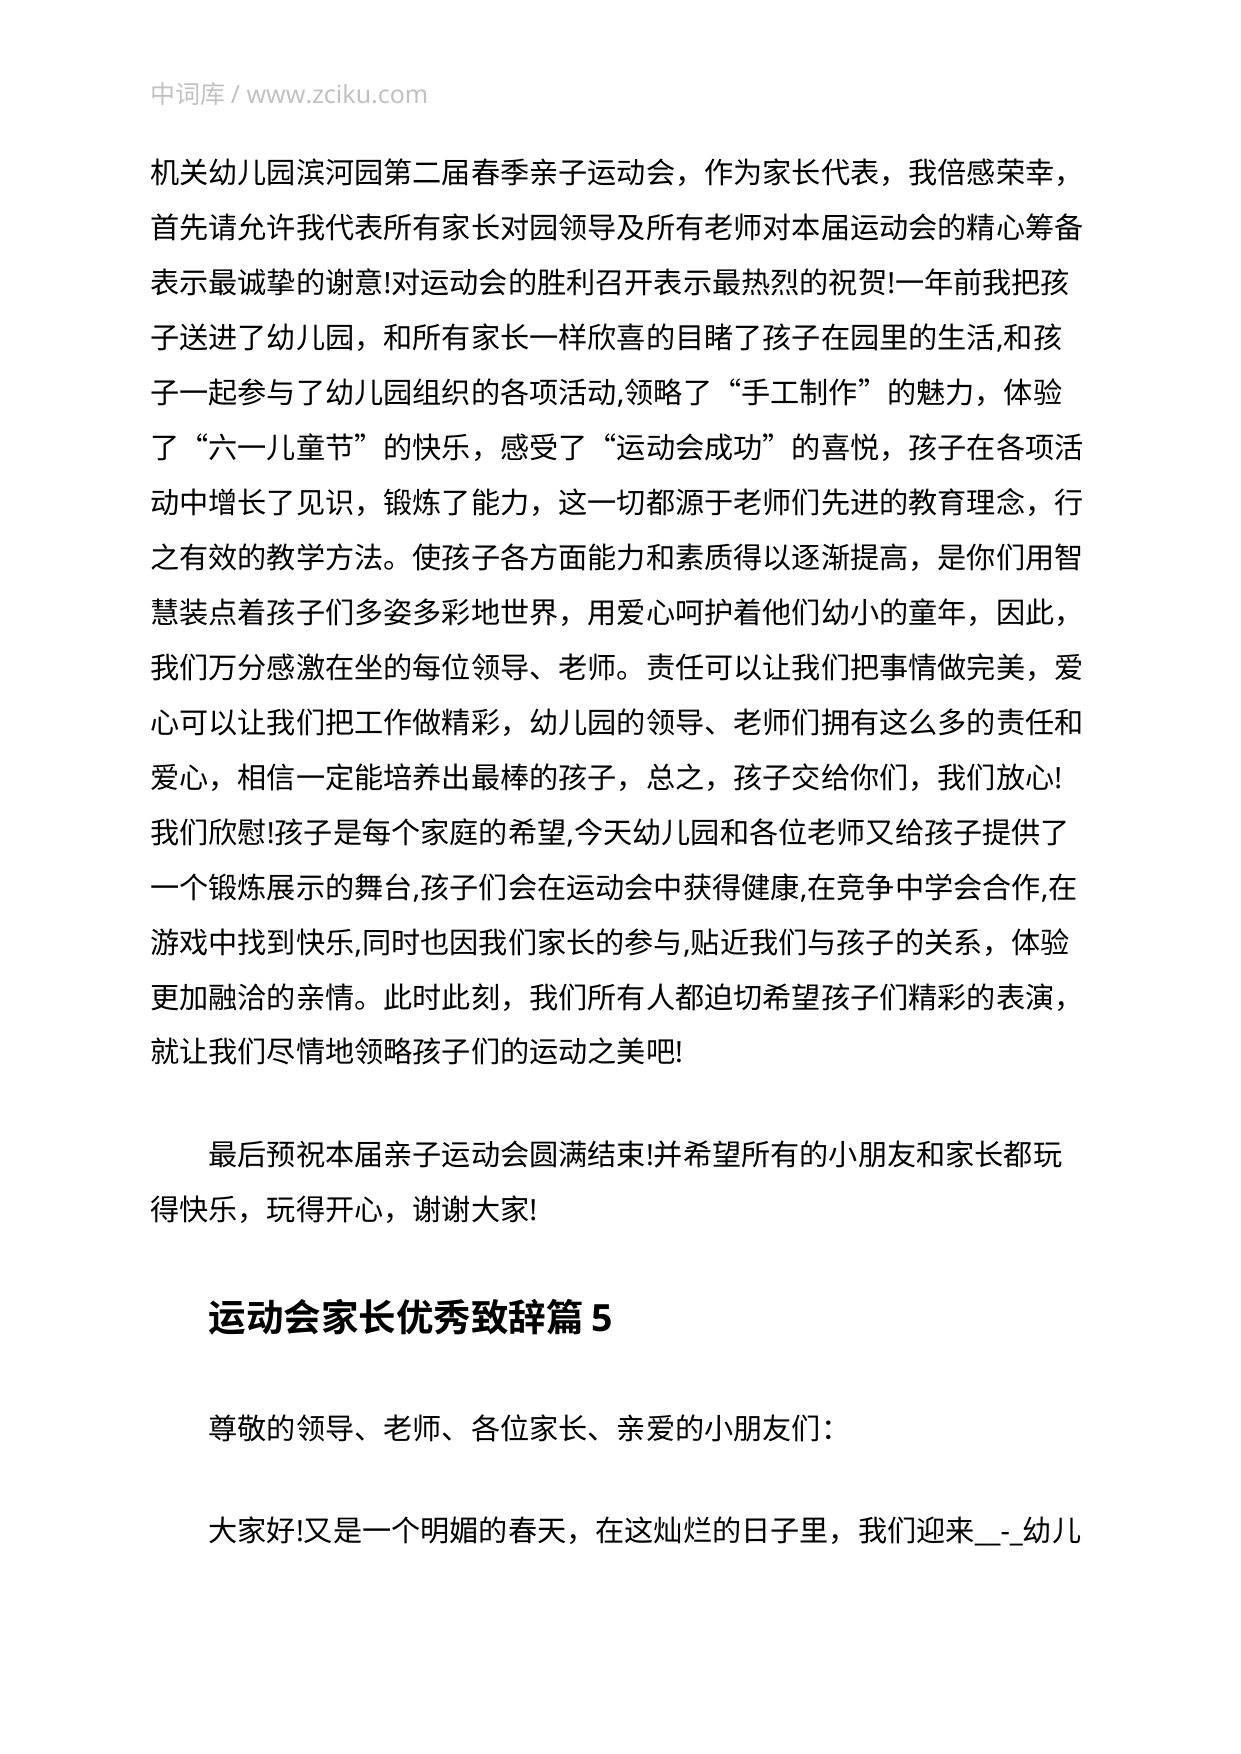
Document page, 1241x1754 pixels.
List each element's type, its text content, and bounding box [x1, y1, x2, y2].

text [150, 150, 1090, 1071]
text 尊敬的领导、老师、各位家长、亲爱的小朋友们： [150, 1406, 1090, 1448]
text 运动会家长优秀致辞篇5 [150, 1288, 1090, 1342]
text 最后预祝本届亲子运动会圆满结束!并希望所有的小朋友和家长都玩得快乐，玩得开心，谢谢大家! [150, 1131, 1090, 1228]
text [150, 1507, 1090, 1550]
